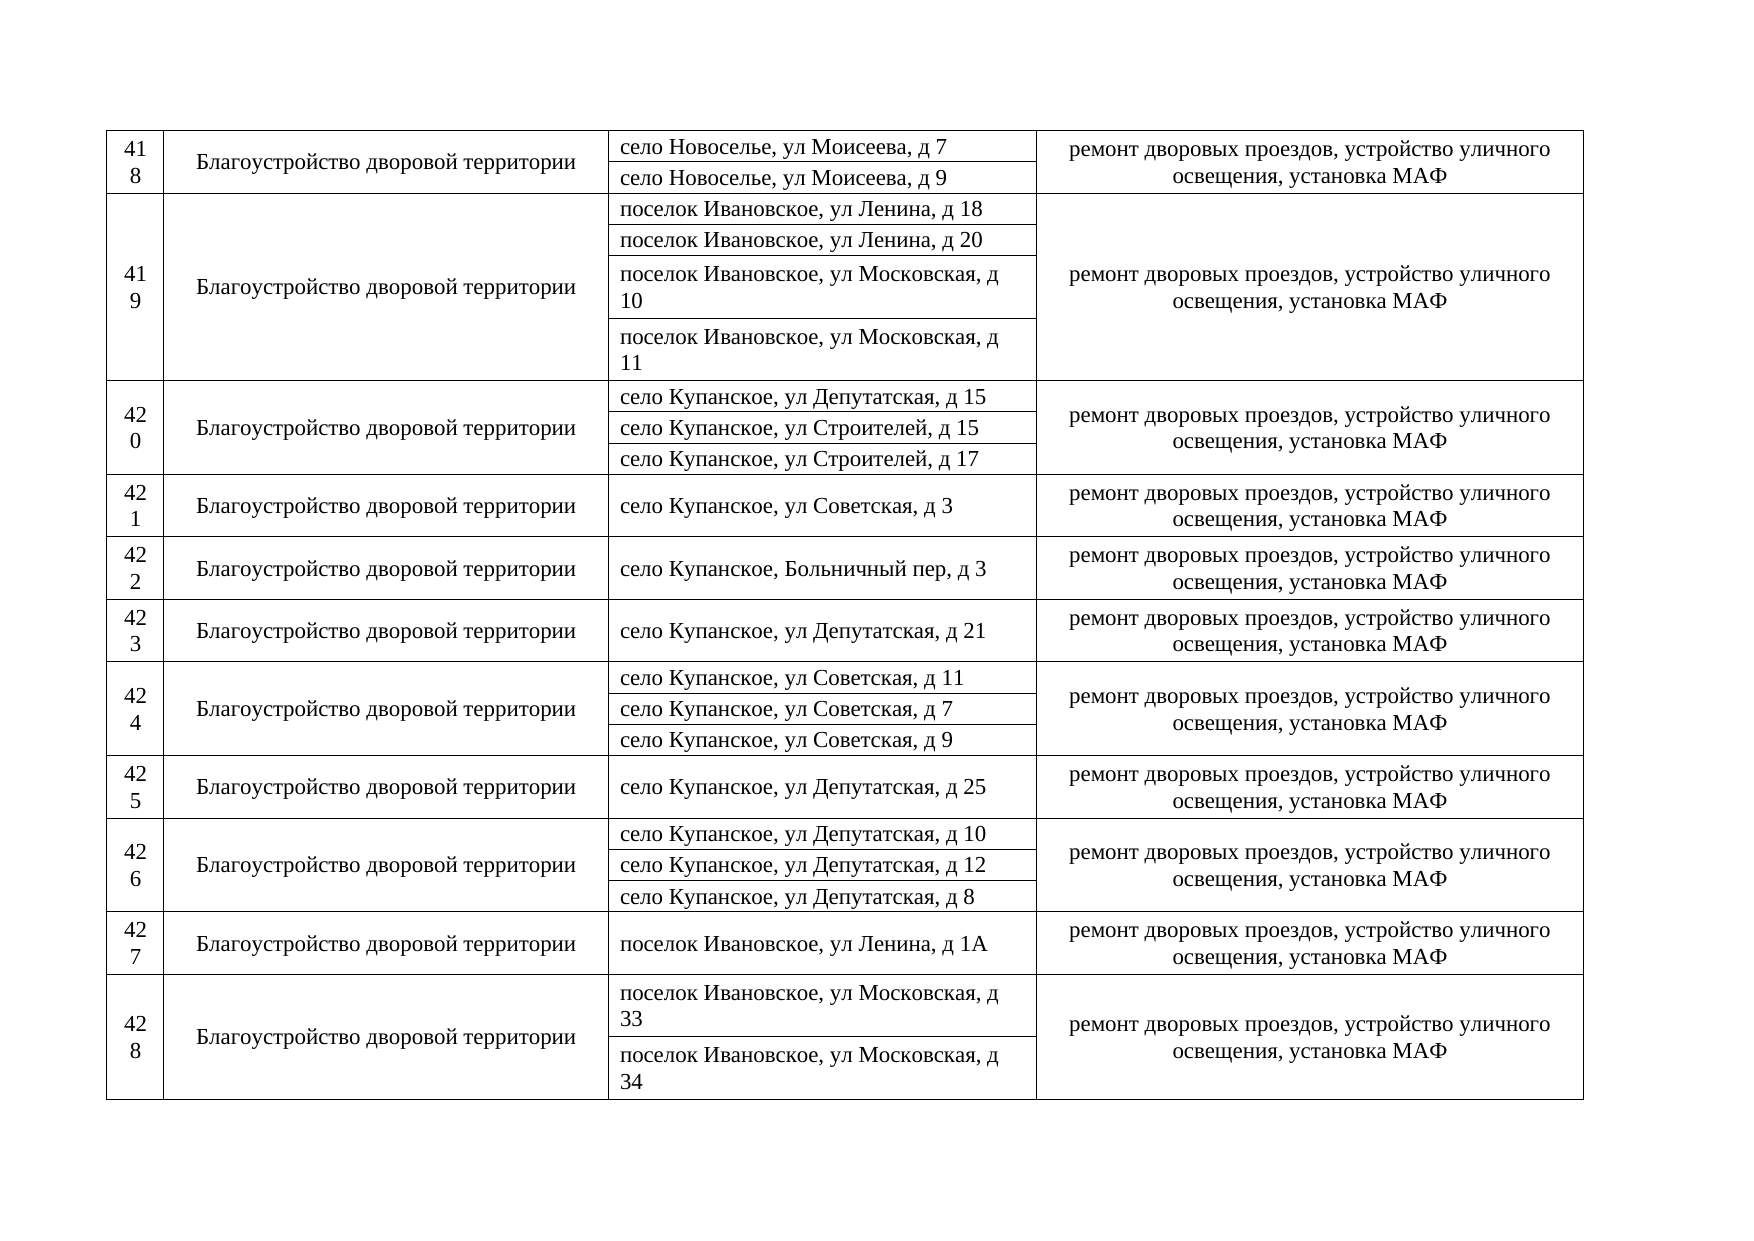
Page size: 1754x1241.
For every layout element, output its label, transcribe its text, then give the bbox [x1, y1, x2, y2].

table_cell Благоустройство дворовой территории [164, 662, 608, 755]
table_cell ремонт дворовых проездов, устройство уличного освещения, установка МАФ [1037, 194, 1583, 380]
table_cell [164, 131, 608, 192]
table_cell 419 [107, 194, 163, 380]
table_cell ремонт дворовых проездов, устройство уличного освещения, установка МАФ [1037, 381, 1583, 474]
table_cell ремонт дворовых проездов, устройство уличного освещения, установка МАФ [1037, 537, 1583, 599]
table_cell ремонт дворовых проездов, устройство уличного освещения, установка МАФ [1037, 475, 1583, 536]
table_cell село Купанское, Больничный пер, д 3 [609, 537, 1036, 599]
table_cell село Купанское, ул Депутатская, д 15 [609, 381, 1036, 411]
table_cell ремонт дворовых проездов, устройство уличного освещения, установка МАФ [1037, 662, 1583, 755]
table_cell поселок Ивановское, ул Московская, д 33 [609, 975, 1036, 1036]
table_cell поселок Ивановское, ул Московская, д 10 [609, 256, 1036, 317]
table_cell село Купанское, ул Советская, д 7 [609, 694, 1036, 724]
table_cell 424 [107, 662, 163, 755]
table_cell Благоустройство дворовой территории [164, 600, 608, 661]
table_cell 418 [107, 131, 163, 192]
table_cell село Купанское, ул Депутатская, д 25 [609, 756, 1036, 817]
table_cell село Купанское, ул Советская, д 3 [609, 475, 1036, 536]
table_cell 421 [107, 475, 163, 536]
table_cell село Купанское, ул Советская, д 11 [609, 662, 1036, 692]
table_cell село Купанское, ул Строителей, д 17 [609, 444, 1036, 474]
table_cell 426 [107, 819, 163, 911]
table_cell Благоустройство дворовой территории [164, 381, 608, 474]
table_cell Благоустройство дворовой территории [164, 475, 608, 536]
table_cell село Купанское, ул Депутатская, д 10 [609, 819, 1036, 849]
table_cell Благоустройство дворовой территории [164, 912, 608, 974]
table_cell село Купанское, ул Строителей, д 15 [609, 412, 1036, 442]
table_cell поселок Ивановское, ул Ленина, д 18 [609, 194, 1036, 224]
table_cell поселок Ивановское, ул Ленина, д 20 [609, 225, 1036, 255]
table_cell ремонт дворовых проездов, устройство уличного освещения, установка МАФ [1037, 756, 1583, 817]
table_cell ремонт дворовых проездов, устройство уличного освещения, установка МАФ [1037, 912, 1583, 974]
table_cell 428 [107, 975, 163, 1099]
table_cell 427 [107, 912, 163, 974]
table_cell Благоустройство дворовой территории [164, 819, 608, 911]
table_cell ремонт дворовых проездов, устройство уличного освещения, установка МАФ [1037, 819, 1583, 911]
table_cell поселок Ивановское, ул Московская, д 34 [609, 1037, 1036, 1099]
table_cell село Новоселье, ул Моисеева, д 7 [609, 131, 1036, 161]
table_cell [1037, 131, 1583, 192]
table_cell село Купанское, ул Депутатская, д 8 [609, 881, 1036, 911]
table_cell поселок Ивановское, ул Ленина, д 1А [609, 912, 1036, 974]
table_cell ремонт дворовых проездов, устройство уличного освещения, установка МАФ [1037, 600, 1583, 661]
table_cell Благоустройство дворовой территории [164, 756, 608, 817]
table_cell село Новоселье, ул Моисеева, д 9 [609, 162, 1036, 192]
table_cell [164, 975, 608, 1099]
table_cell 420 [107, 381, 163, 474]
table_cell поселок Ивановское, ул Московская, д 11 [609, 319, 1036, 380]
table_cell Благоустройство дворовой территории [164, 537, 608, 599]
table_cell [1037, 975, 1583, 1099]
table_cell 425 [107, 756, 163, 817]
table_cell село Купанское, ул Депутатская, д 21 [609, 600, 1036, 661]
table_cell село Купанское, ул Депутатская, д 12 [609, 850, 1036, 880]
table_cell 423 [107, 600, 163, 661]
table_cell 422 [107, 537, 163, 599]
table_cell село Купанское, ул Советская, д 9 [609, 725, 1036, 755]
table_cell Благоустройство дворовой территории [164, 194, 608, 380]
